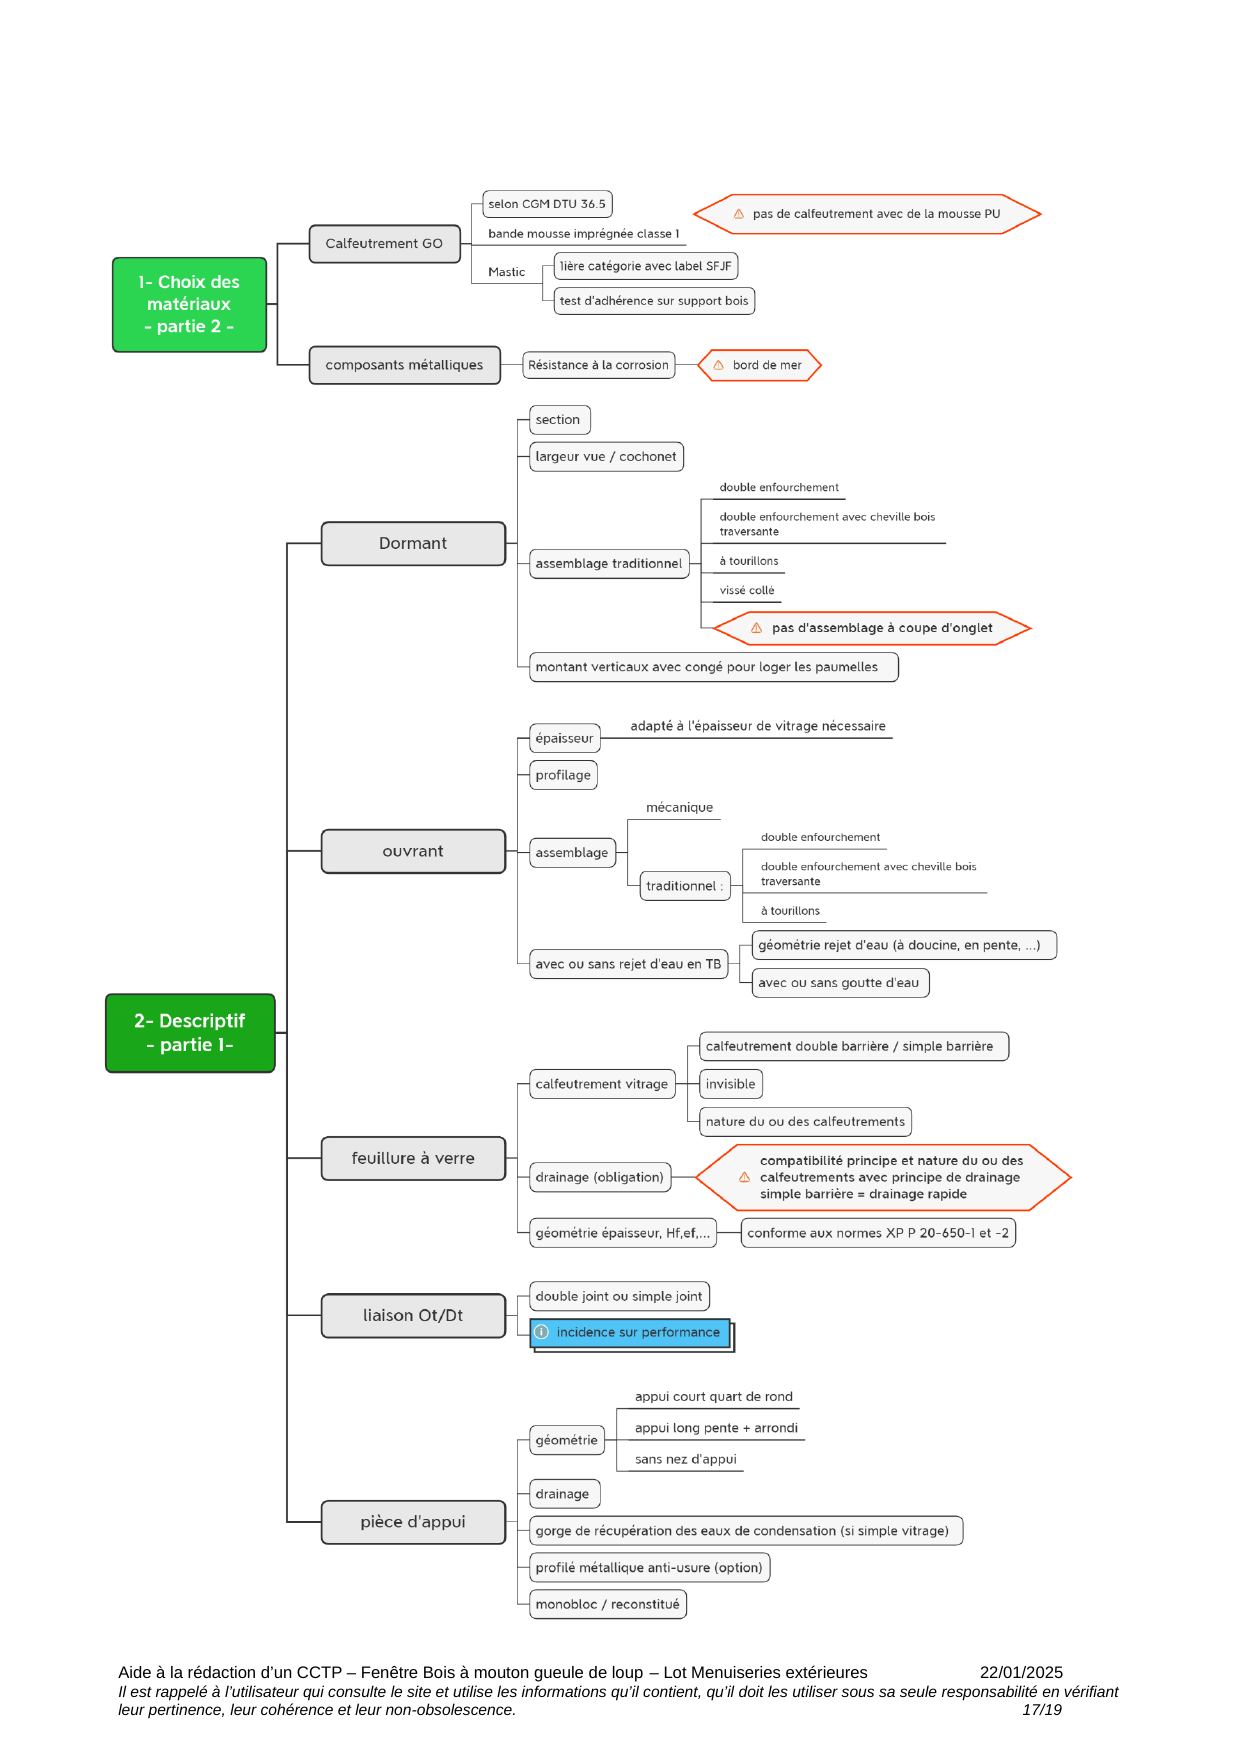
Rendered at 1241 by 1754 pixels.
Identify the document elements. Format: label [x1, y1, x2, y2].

picture [97, 177, 1078, 1623]
